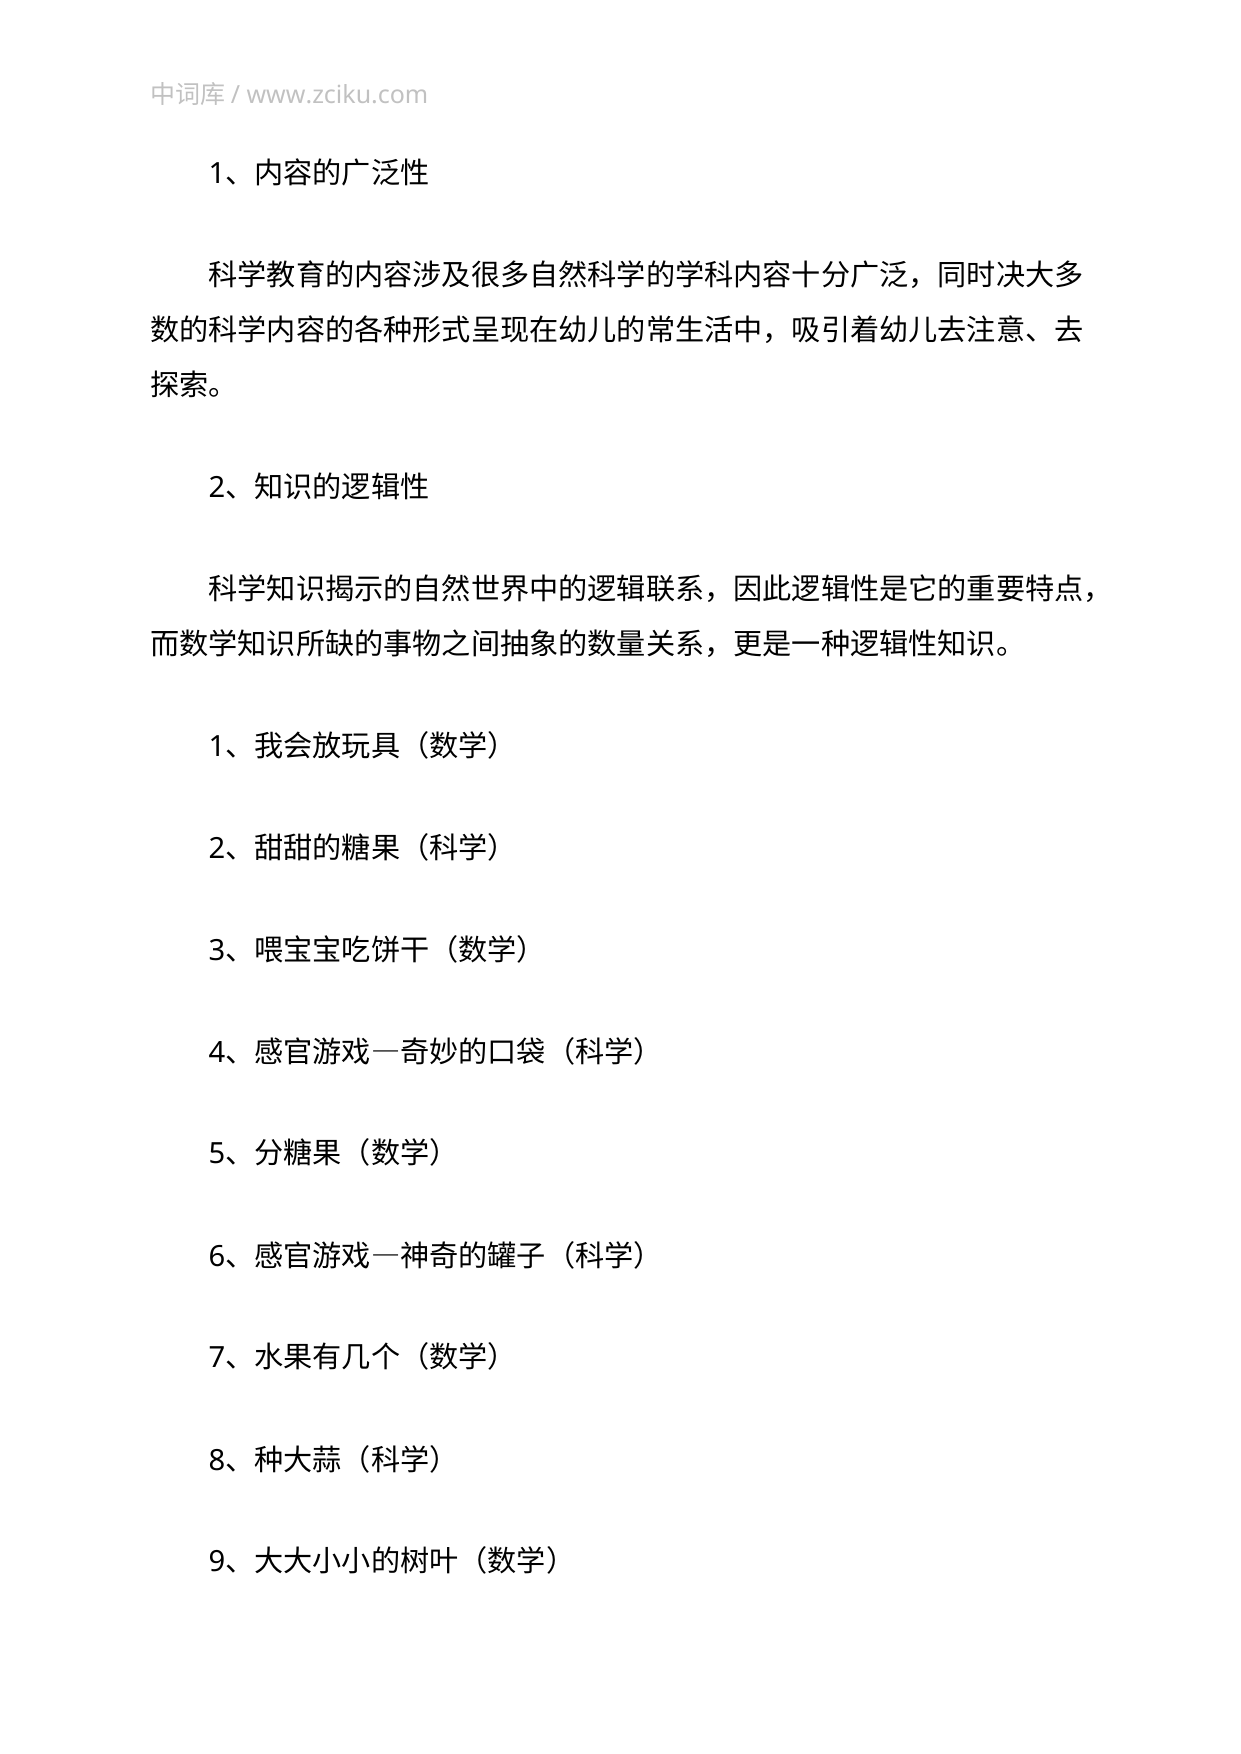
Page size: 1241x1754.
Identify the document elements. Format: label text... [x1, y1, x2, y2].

text 1、内容的广泛性 [150, 150, 1090, 192]
text 5、分糖果（数学） [150, 1130, 1090, 1172]
text 科学教育的内容涉及很多自然科学的学科内容十分广泛，同时决大多数的科学内容的各种形式呈现在幼儿的常生活中，吸引着幼儿去注意、去探索。 [150, 252, 1090, 404]
text 9、大大小小的树叶（数学） [150, 1538, 1090, 1580]
text 2、甜甜的糖果（科学） [150, 824, 1090, 867]
text 8、种大蒜（科学） [150, 1436, 1090, 1478]
text 3、喂宝宝吃饼干（数学） [150, 926, 1090, 968]
text 7、水果有几个（数学） [150, 1334, 1090, 1376]
text 4、感官游戏—奇妙的口袋（科学） [150, 1028, 1090, 1071]
text 6、感官游戏—神奇的罐子（科学） [150, 1232, 1090, 1274]
text 1、我会放玩具（数学） [150, 722, 1090, 764]
text 科学知识揭示的自然世界中的逻辑联系，因此逻辑性是它的重要特点，而数学知识所缺的事物之间抽象的数量关系，更是一种逻辑性知识。 [150, 566, 1090, 663]
text 2、知识的逻辑性 [150, 463, 1090, 506]
